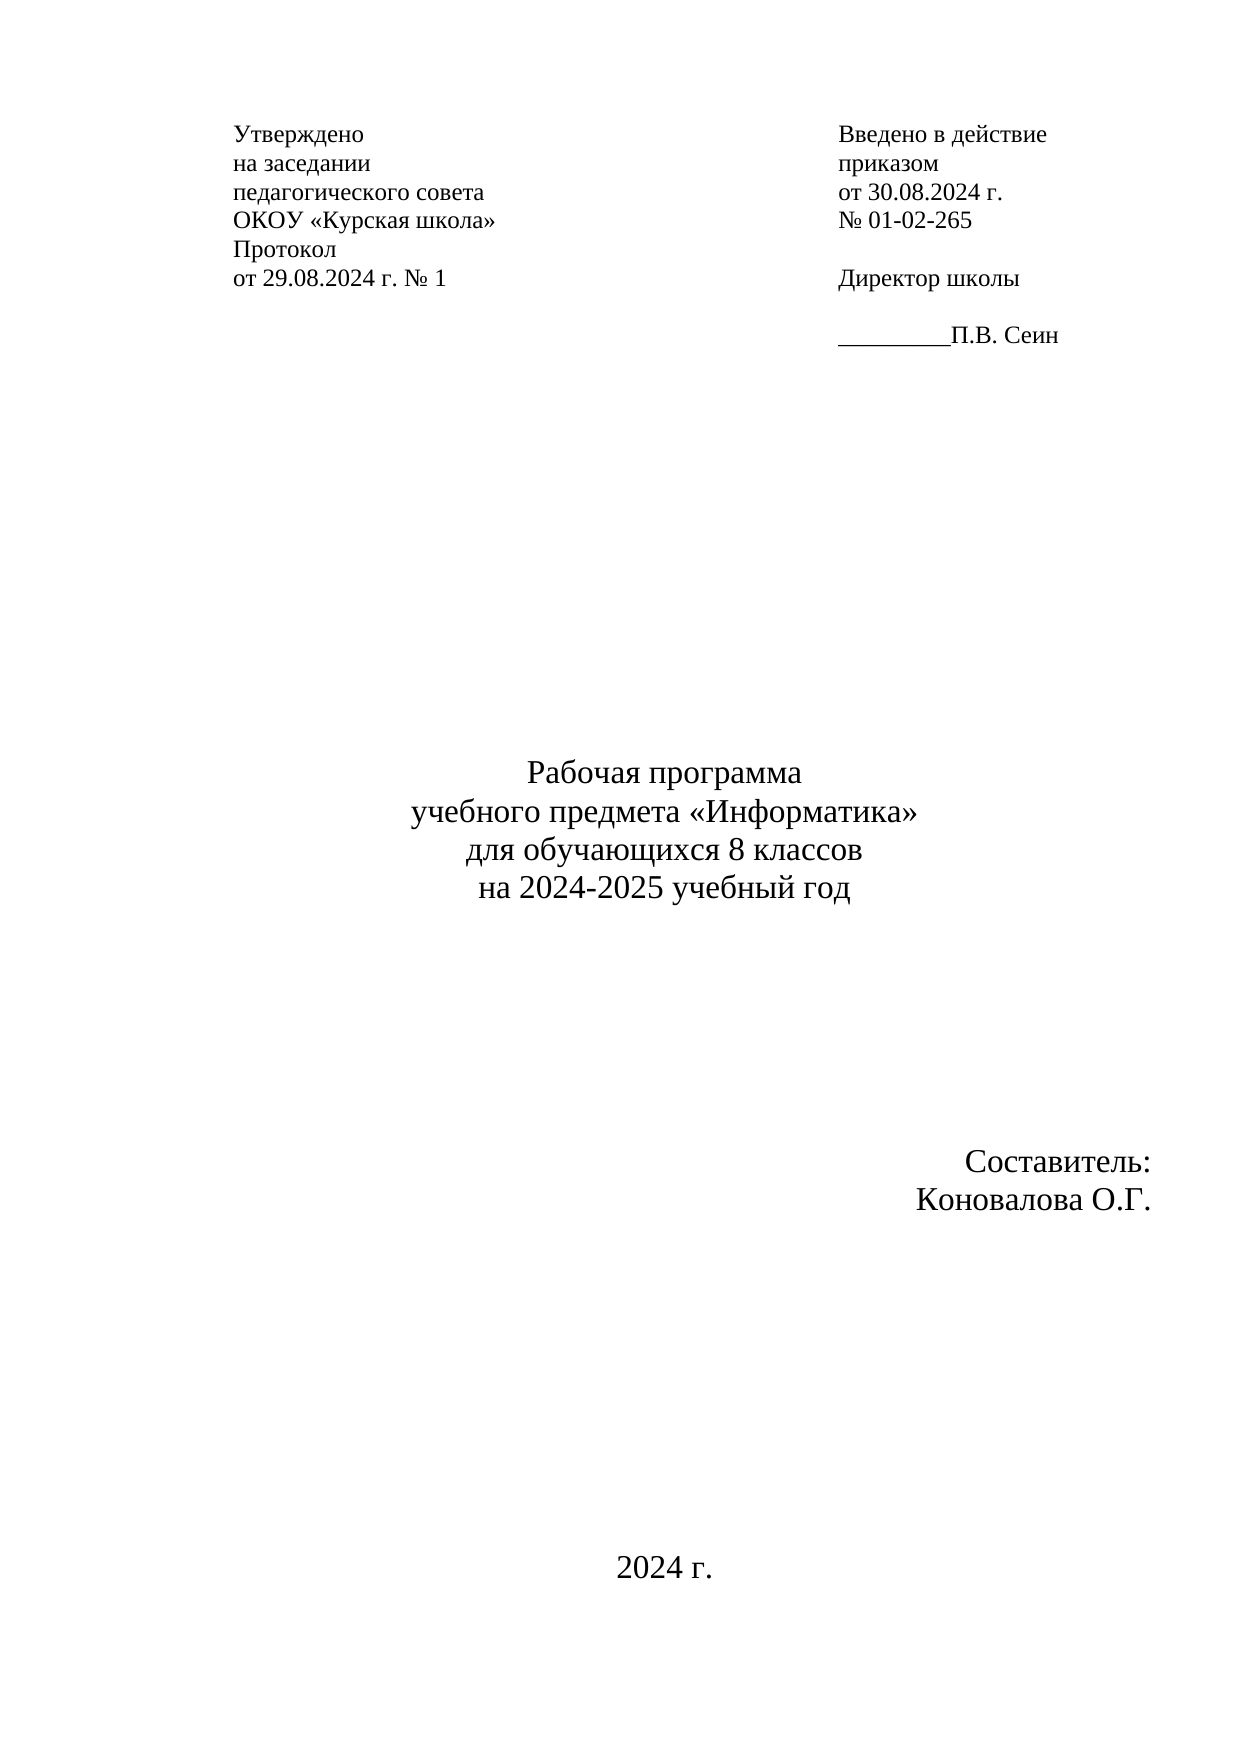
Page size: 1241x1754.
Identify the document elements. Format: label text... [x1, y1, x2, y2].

table_header Введено в действие приказом от 30.08.2024 г. № 01-02-265 Директор школы _________П.В. Сеин [827, 119, 1151, 349]
text для обучающихся 8 классов [177, 829, 1152, 868]
text Коновалова О.Г. [177, 1179, 1152, 1217]
text на 2024-2025 учебный год [177, 868, 1152, 906]
text Рабочая программа [177, 753, 1152, 791]
text Составитель: [177, 1141, 1152, 1179]
table_header Утверждено на заседании педагогического совета ОКОУ «Курская школа» Протокол от 29.08.2024 г. № 1 [222, 119, 826, 349]
text 2024 г. [177, 1547, 1152, 1586]
text учебного предмета «Информатика» [177, 791, 1152, 829]
